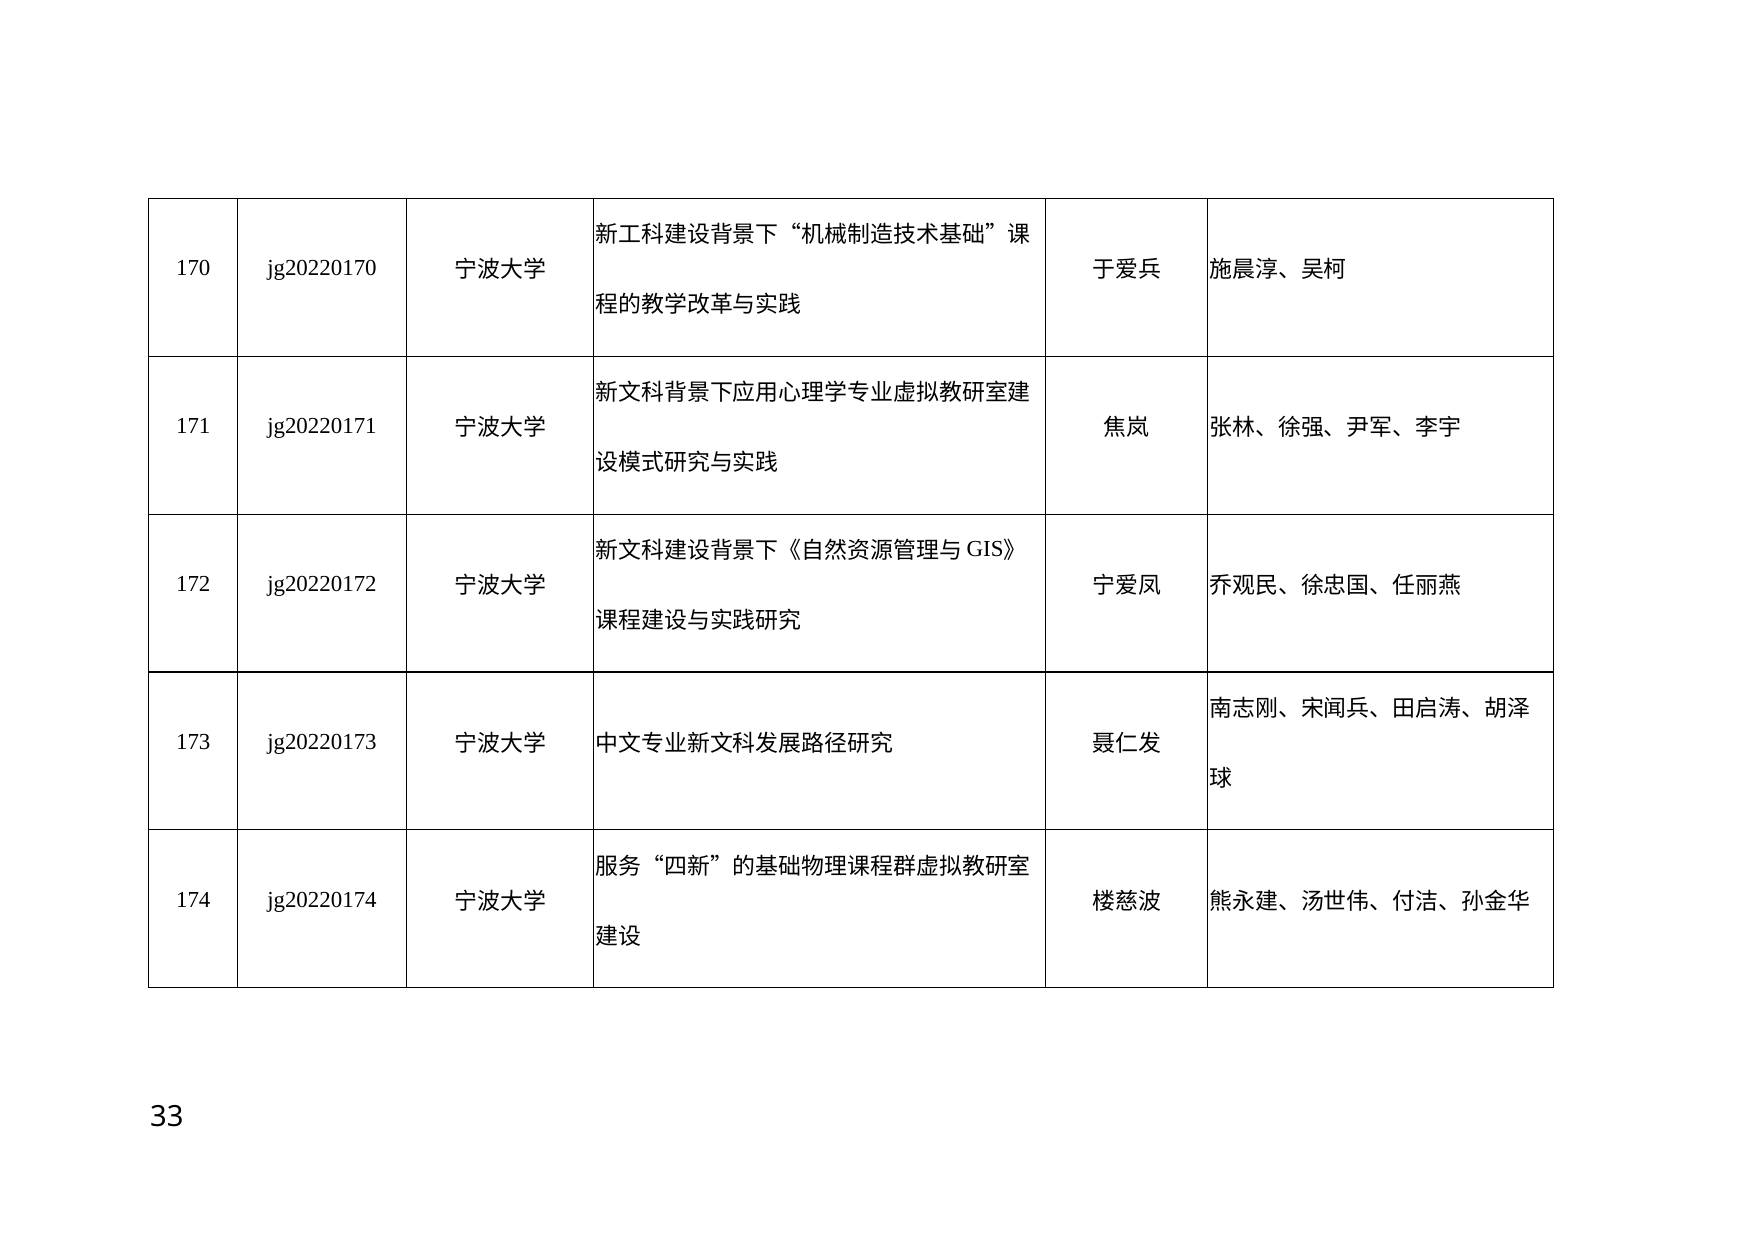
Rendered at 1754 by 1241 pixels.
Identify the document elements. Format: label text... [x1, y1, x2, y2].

table_cell jg20220172 [238, 515, 406, 671]
table_cell 熊永建、汤世伟、付洁、孙金华 [1208, 830, 1553, 987]
table_cell 171 [149, 357, 237, 513]
table_cell 新文科建设背景下《自然资源管理与GIS》课程建设与实践研究 [594, 515, 1045, 671]
table_cell jg20220173 [238, 673, 406, 829]
table_cell jg20220171 [238, 357, 406, 513]
table_cell 174 [149, 830, 237, 987]
table_cell 宁波大学 [407, 830, 593, 987]
table_cell 宁波大学 [407, 515, 593, 671]
table_cell 173 [149, 673, 237, 829]
table_cell jg20220174 [238, 830, 406, 987]
table_cell 172 [149, 515, 237, 671]
table_cell 新文科背景下应用心理学专业虚拟教研室建设模式研究与实践 [594, 357, 1045, 513]
table_cell 乔观民、徐忠国、任丽燕 [1208, 515, 1553, 671]
table_cell 中文专业新文科发展路径研究 [594, 673, 1045, 829]
table_cell 楼慈波 [1046, 830, 1207, 987]
table_cell jg20220170 [238, 199, 406, 356]
table_cell 新工科建设背景下“机械制造技术基础”课程的教学改革与实践 [594, 199, 1045, 356]
table_cell 服务“四新”的基础物理课程群虚拟教研室建设 [594, 830, 1045, 987]
table_cell 张林、徐强、尹军、李宇 [1208, 357, 1553, 513]
table_cell 170 [149, 199, 237, 356]
table_cell 施晨淳、吴柯 [1208, 199, 1553, 356]
table_cell 焦岚 [1046, 357, 1207, 513]
table_cell 聂仁发 [1046, 673, 1207, 829]
table_cell 宁波大学 [407, 673, 593, 829]
table_cell 宁爱凤 [1046, 515, 1207, 671]
table_cell 南志刚、宋闻兵、田启涛、胡泽球 [1208, 673, 1553, 829]
table_cell 于爱兵 [1046, 199, 1207, 356]
table_cell 宁波大学 [407, 357, 593, 513]
table_cell 宁波大学 [407, 199, 593, 356]
